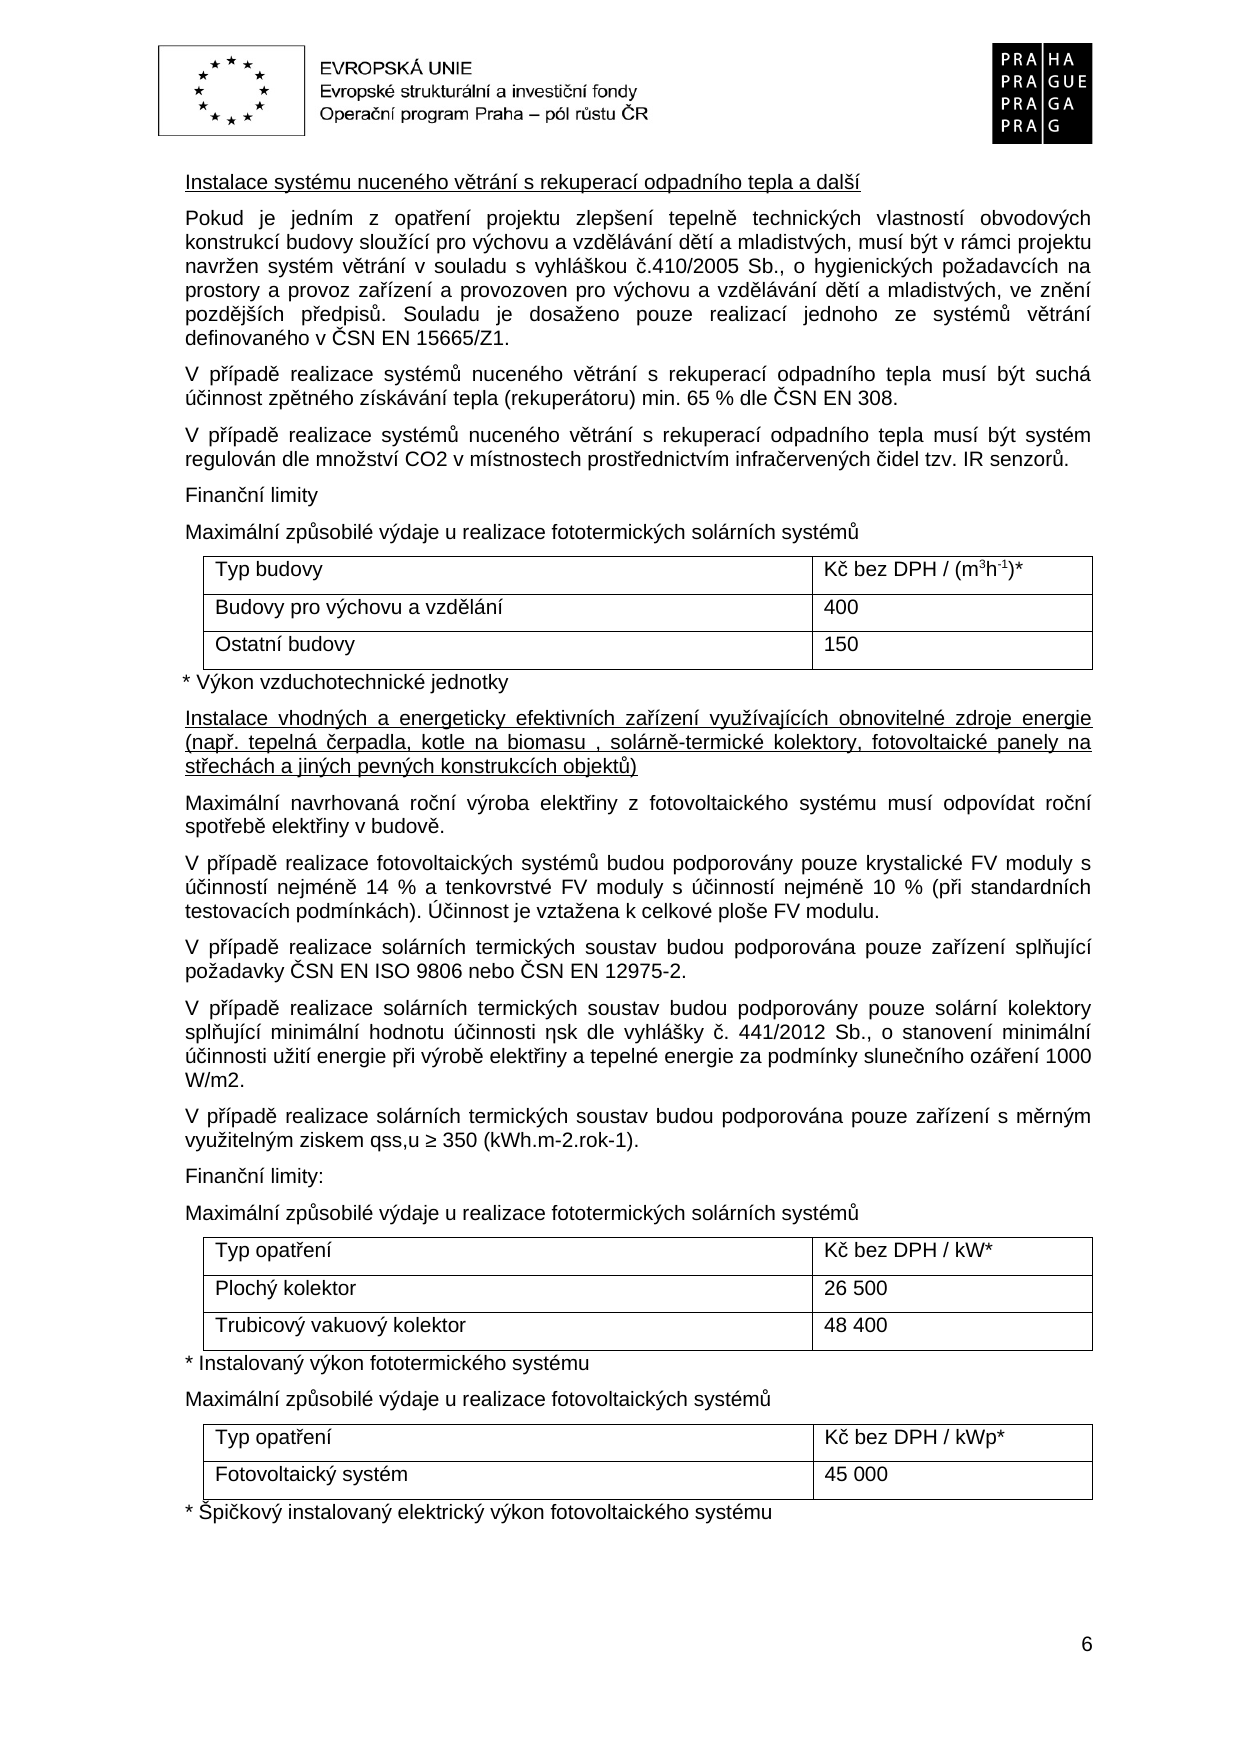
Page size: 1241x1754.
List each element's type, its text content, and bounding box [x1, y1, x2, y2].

text V případě realizace solárních termických soustav budou podporovány pouze solární kolektory splňující minimální hodnotu účinnosti ηsk dle vyhlášky č. 441/2012 Sb., o stanovení minimální účinnosti užití energie při výrobě elektřiny a tepelné energie za podmínky slunečního ozáření 1000 W/m2. [185, 996, 1093, 1091]
table_header Kč bez DPH / kW* [813, 1238, 1092, 1275]
text Finanční limity [148, 483, 1093, 507]
text V případě realizace systémů nuceného větrání s rekuperací odpadního tepla musí být suchá účinnost zpětného získávání tepla (rekuperátoru) min. 65 % dle ČSN EN 308. [185, 362, 1093, 410]
text Maximální způsobilé výdaje u realizace fotovoltaických systémů [148, 1387, 1093, 1411]
text Maximální způsobilé výdaje u realizace fototermických solárních systémů [148, 519, 1093, 543]
text Instalace systému nuceného větrání s rekuperací odpadního tepla a další [148, 169, 1093, 193]
text V případě realizace solárních termických soustav budou podporována pouze zařízení splňující požadavky ČSN EN ISO 9806 nebo ČSN EN 12975-2. [185, 935, 1093, 983]
text Instalace vhodných a energeticky efektivních zařízení využívajících obnovitelné zdroje energie (např. tepelná čerpadla, kotle na biomasu , solárně-termické kolektory, fotovoltaické panely na střechách a jiných pevných konstrukcích objektů) [185, 728, 1093, 778]
table_cell Trubicový vakuový kolektor [204, 1313, 812, 1350]
table_header Kč bez DPH / (m3h-1)* [813, 557, 1092, 593]
text Instalace vhodných a energeticky efektivních zařízení využívajících obnovitelné zdroje energie (např. tepelná čerpadla, kotle na biomasu , solárně-termické kolektory, fotovoltaické panely na střechách a jiných pevných konstrukcích objektů) [185, 706, 1093, 727]
table_cell 48 400 [813, 1313, 1092, 1350]
table_cell Ostatní budovy [204, 632, 812, 668]
picture [992, 43, 1093, 144]
table_cell Budovy pro výchovu a vzdělání [204, 595, 812, 631]
text * Instalovaný výkon fototermického systému [148, 1351, 1093, 1375]
text V případě realizace solárních termických soustav budou podporována pouze zařízení s měrným využitelným ziskem qss,u ≥ 350 (kWh.m-2.rok-1). [185, 1104, 1093, 1152]
table_cell Fotovoltaický systém [204, 1462, 813, 1499]
table_header Typ opatření [204, 1425, 813, 1461]
text Pokud je jedním z opatření projektu zlepšení tepelně technických vlastností obvodových konstrukcí budovy sloužící pro výchovu a vzdělávání dětí a mladistvých, musí být v rámci projektu navržen systém větrání v souladu s vyhláškou č.410/2005 Sb., o hygienických požadavcích na prostory a provoz zařízení a provozoven pro výchovu a vzdělávání dětí a mladistvých, ve znění pozdějších předpisů. Souladu je dosaženo pouze realizací jednoho ze systémů větrání definovaného v ČSN EN 15665/Z1. [185, 206, 1093, 350]
text Finanční limity: [148, 1164, 1093, 1188]
text * Výkon vzduchotechnické jednotky [148, 669, 1093, 693]
text Maximální navrhovaná roční výroba elektřiny z fotovoltaického systému musí odpovídat roční spotřebě elektřiny v budově. [185, 790, 1093, 838]
table_cell 45 000 [814, 1462, 1092, 1499]
text Maximální způsobilé výdaje u realizace fototermických solárních systémů [148, 1201, 1093, 1225]
table_cell 26 500 [813, 1276, 1092, 1312]
table_header Typ opatření [204, 1238, 812, 1275]
table_header Typ budovy [204, 557, 812, 593]
text V případě realizace fotovoltaických systémů budou podporovány pouze krystalické FV moduly s účinností nejméně 14 % a tenkovrstvé FV moduly s účinností nejméně 10 % (při standardních testovacích podmínkách). Účinnost je vztažena k celkové ploše FV modulu. [185, 851, 1093, 923]
picture [125, 15, 696, 166]
table_cell 150 [813, 632, 1092, 668]
table_cell 400 [813, 595, 1092, 631]
table_header Kč bez DPH / kWp* [814, 1425, 1092, 1461]
text V případě realizace systémů nuceného větrání s rekuperací odpadního tepla musí být systém regulován dle množství CO2 v místnostech prostřednictvím infračervených čidel tzv. IR senzorů. [185, 423, 1093, 471]
table_cell Plochý kolektor [204, 1276, 812, 1312]
text * Špičkový instalovaný elektrický výkon fotovoltaického systému [148, 1500, 1093, 1524]
